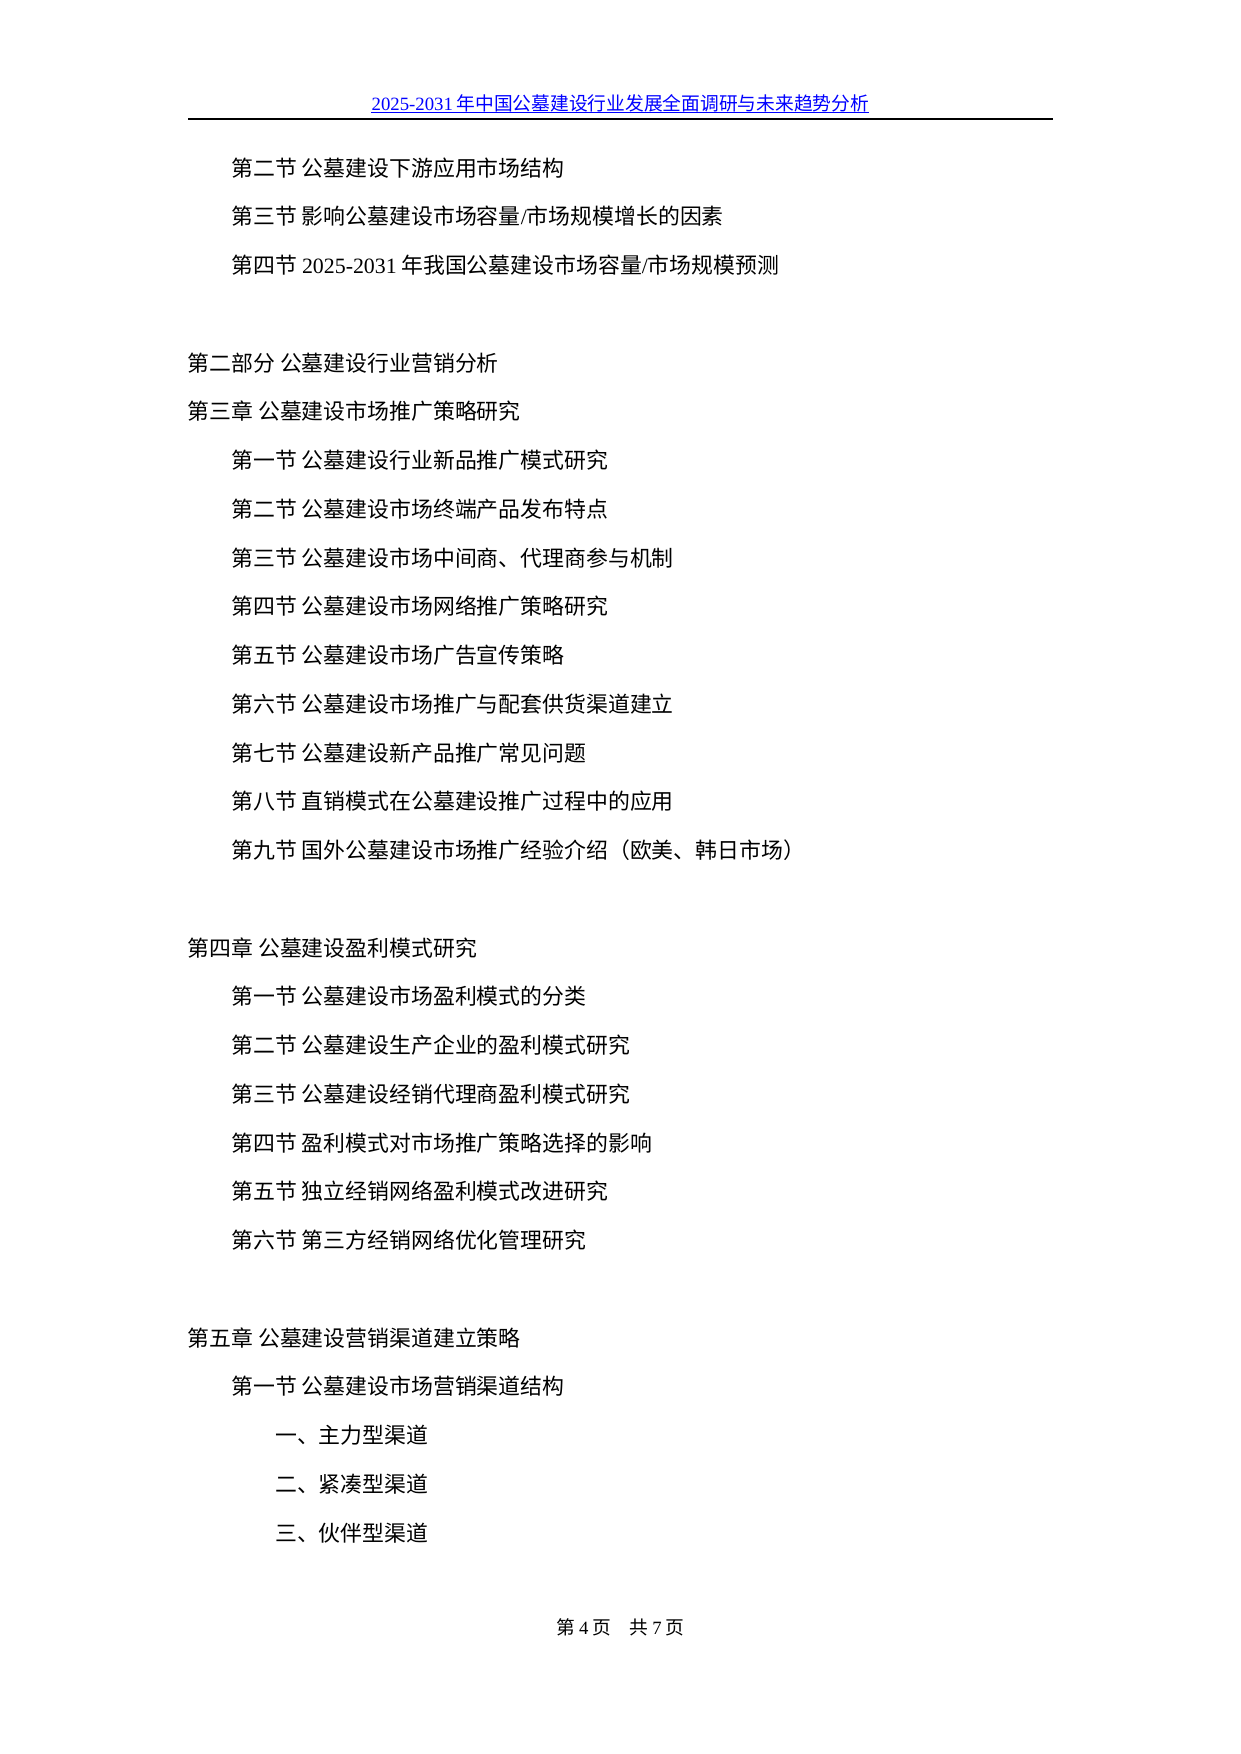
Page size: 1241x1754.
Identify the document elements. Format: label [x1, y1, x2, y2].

text [187, 150, 1053, 1548]
